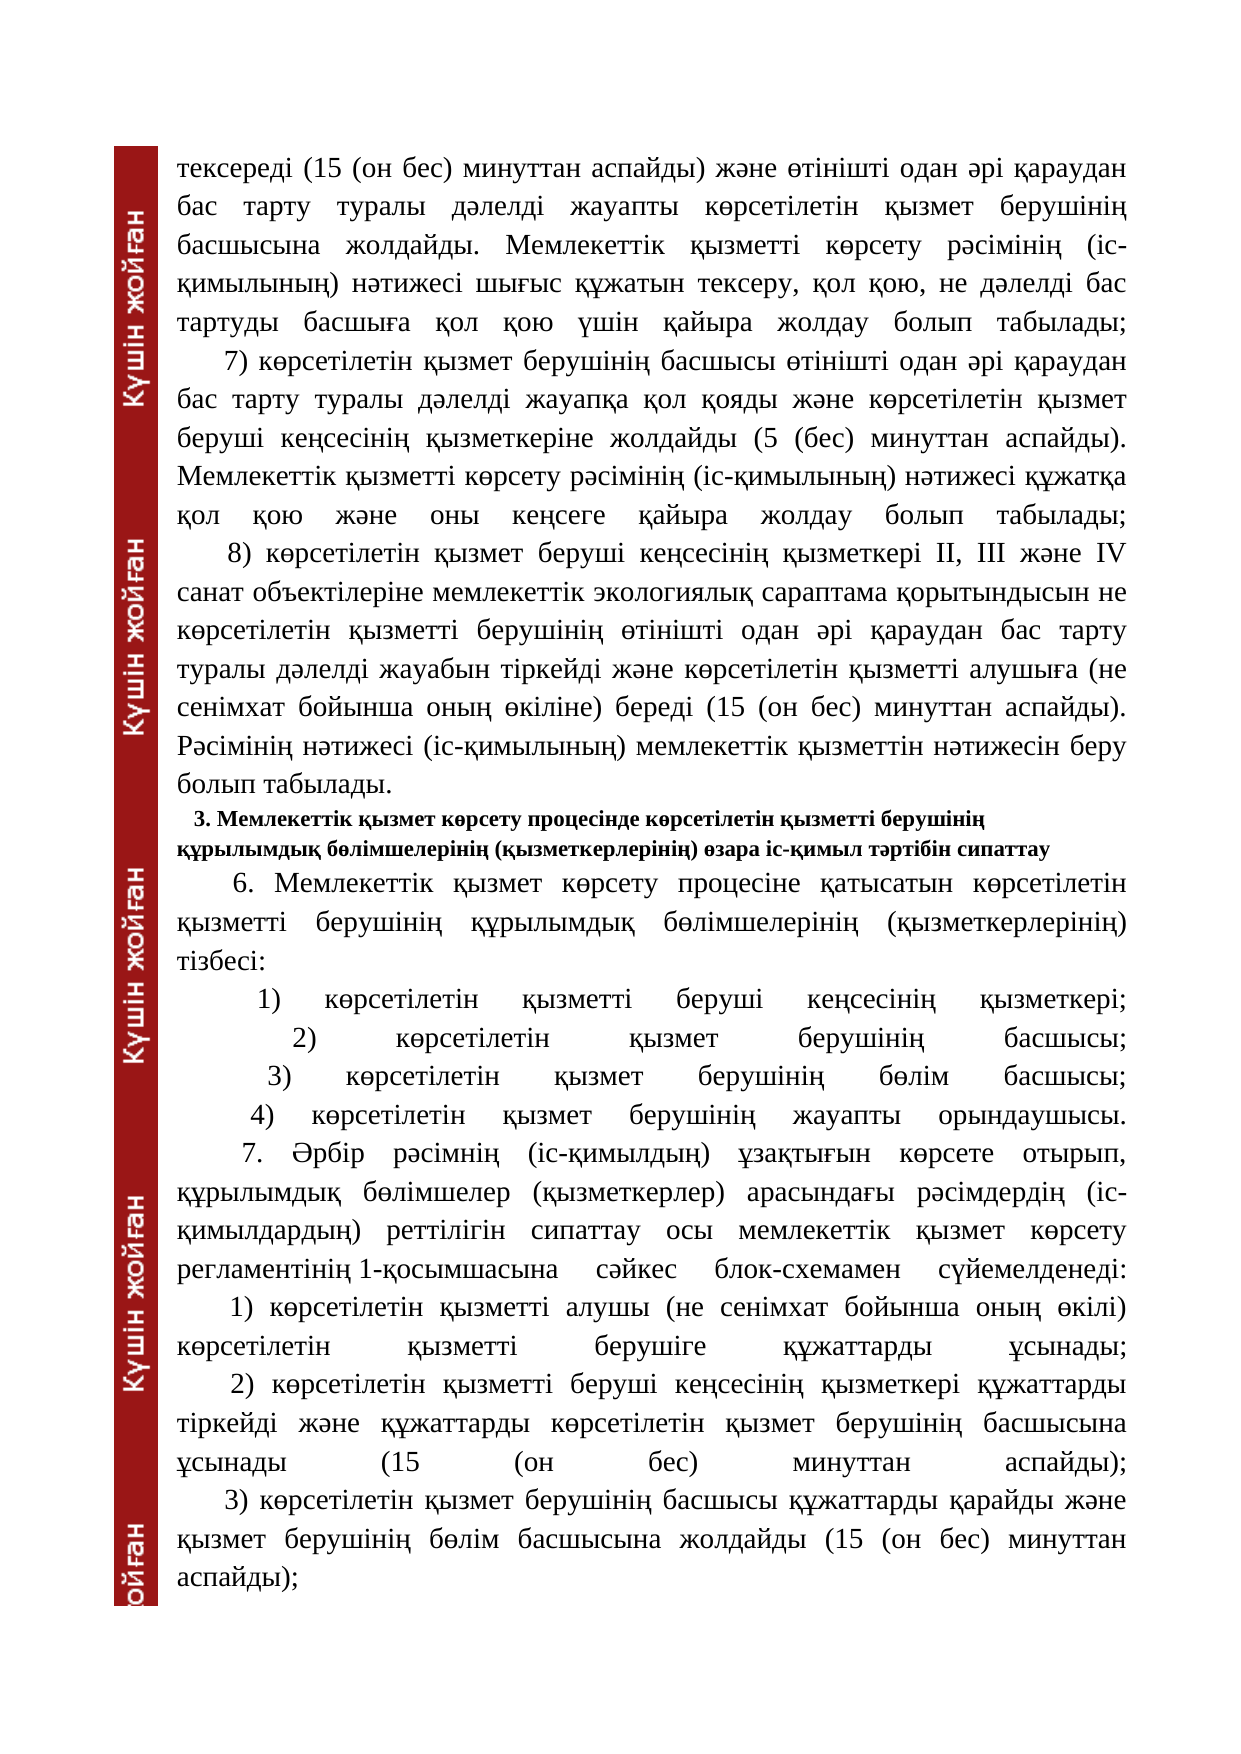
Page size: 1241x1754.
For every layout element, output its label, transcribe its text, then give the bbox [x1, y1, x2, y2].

picture [114, 146, 158, 150]
picture [114, 800, 158, 805]
picture [114, 862, 158, 866]
text 3. Мемлекеттік қызмет көрсету процесінде көрсетілетін қызметті берушінің құрылымдық бөлімшелерінің (қызметкерлерінің) өзара іс-қимыл тәртібін сипаттау [112, 805, 1128, 862]
picture [114, 1593, 158, 1606]
